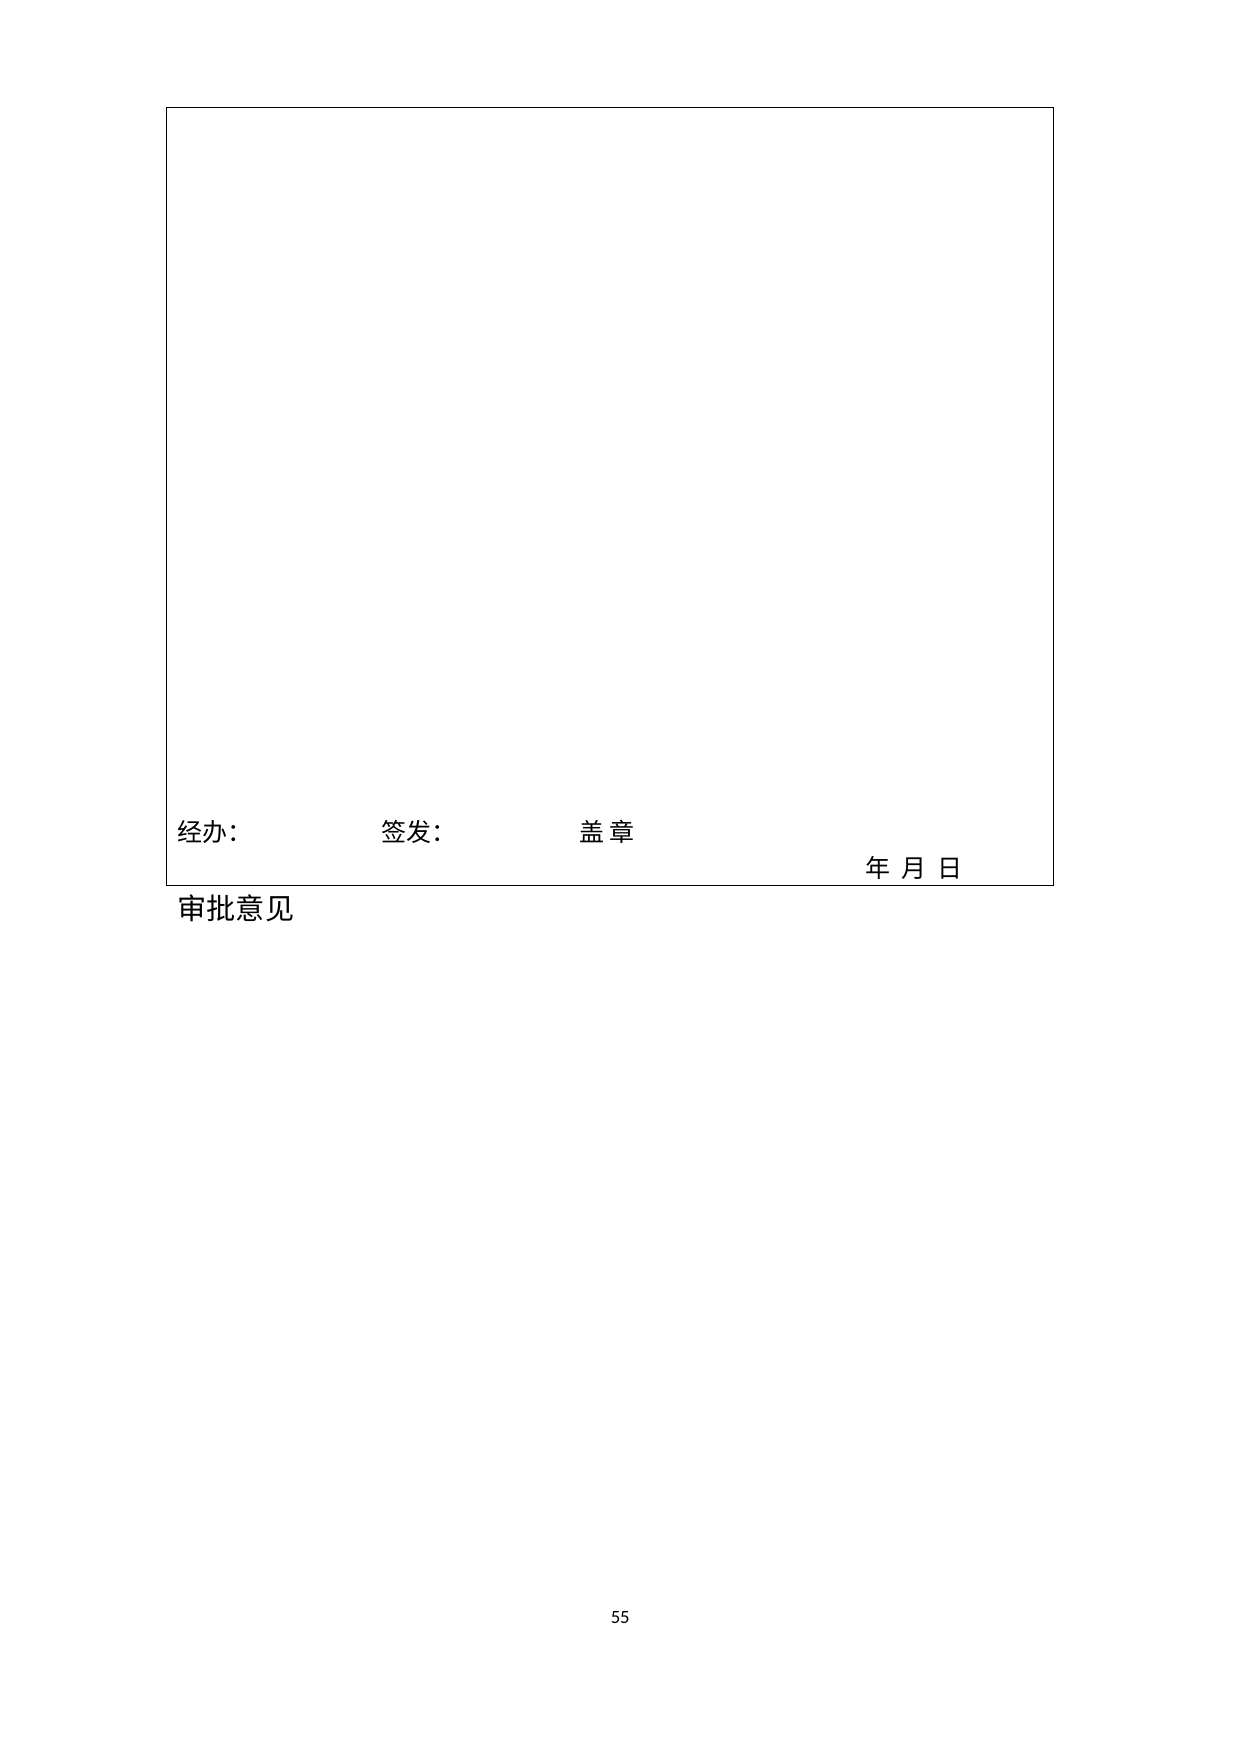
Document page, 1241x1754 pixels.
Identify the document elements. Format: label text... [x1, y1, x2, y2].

text 审批意见 [177, 886, 1063, 928]
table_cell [167, 108, 1053, 885]
